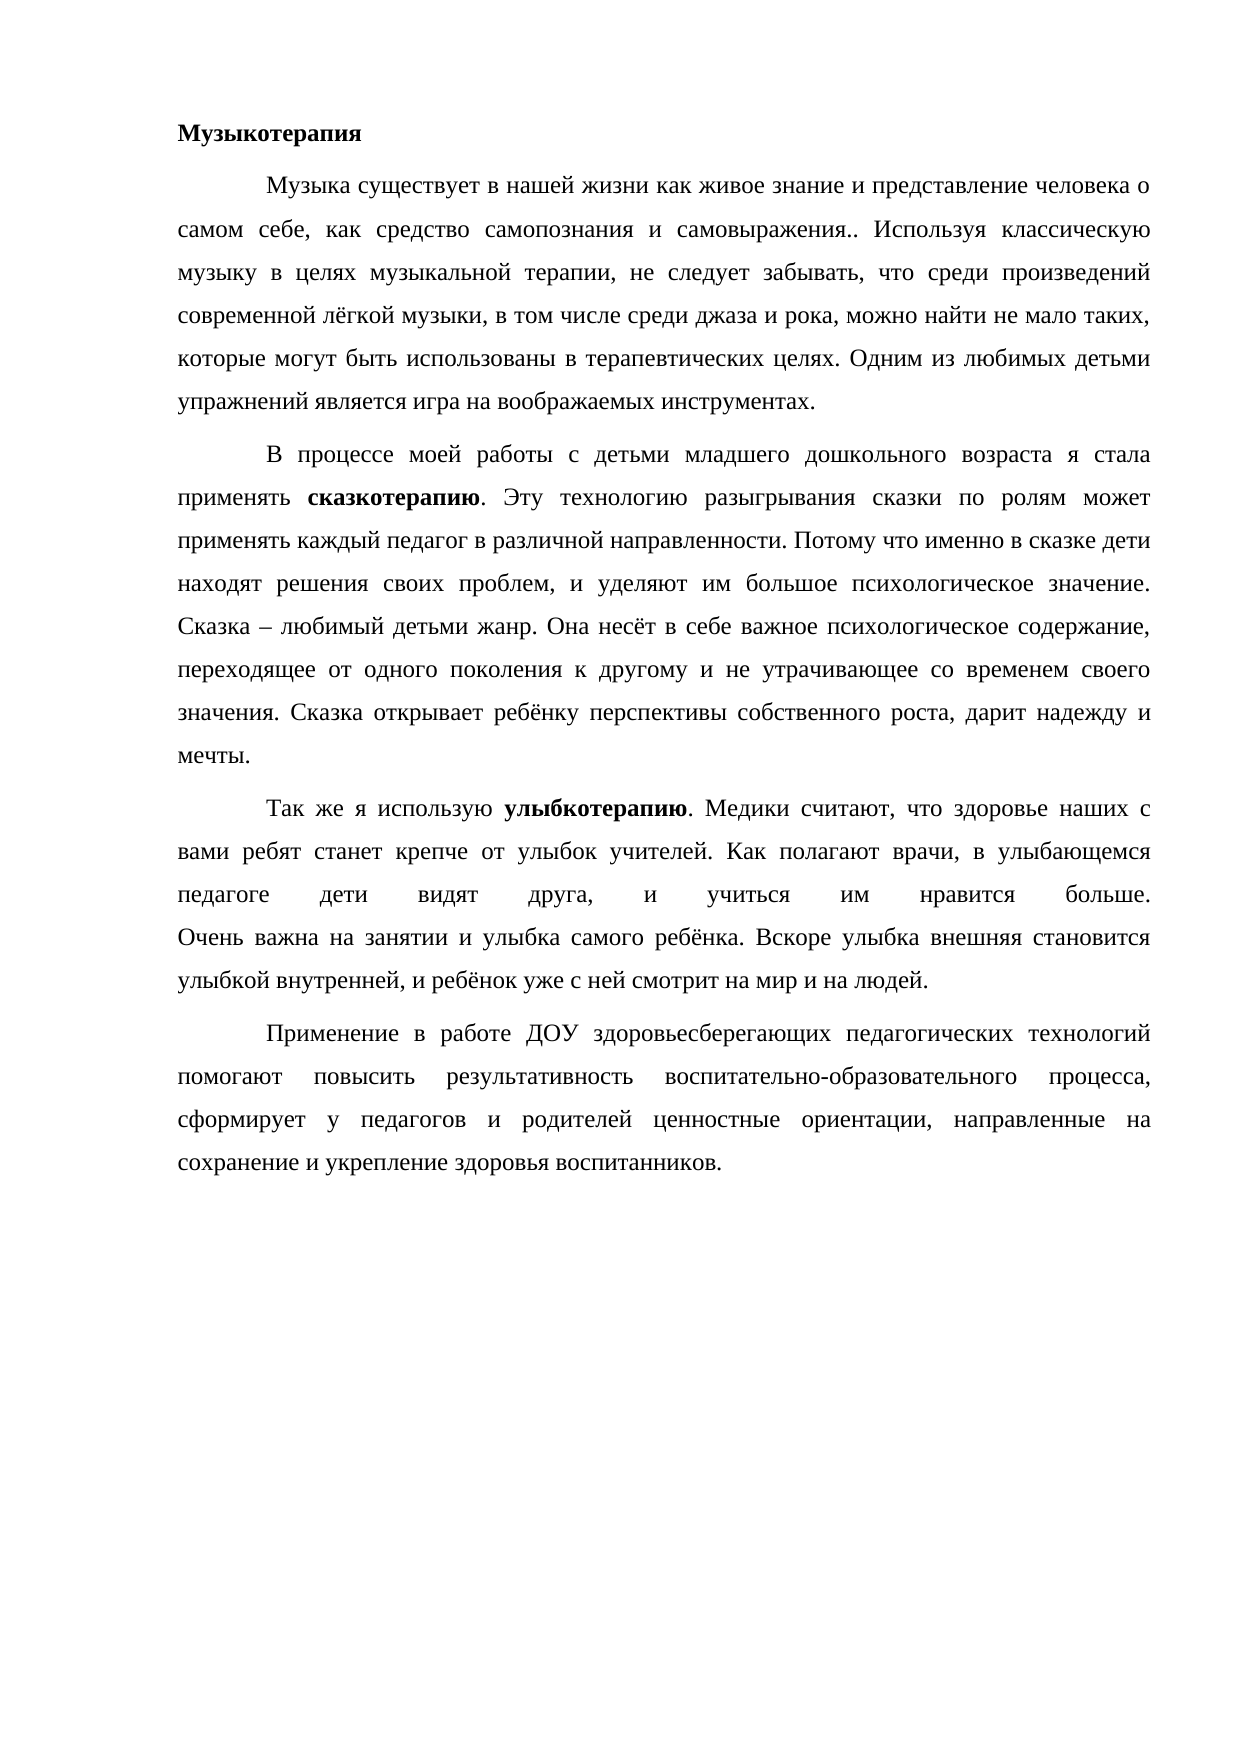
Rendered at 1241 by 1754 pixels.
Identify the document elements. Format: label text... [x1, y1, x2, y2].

text Музыкотерапия [177, 118, 1152, 147]
text Музыка существует в нашей жизни как живое знание и представление человека о самом себе, как средство самопознания и самовыражения.. Используя классическую музыку в целях музыкальной терапии, не следует забывать, что среди произведений современной лёгкой музыки, в том числе среди джаза и рока, можно найти не мало таких, которые могут быть использованы в терапевтических целях. Одним из любимых детьми упражнений является игра на воображаемых инструментах. [177, 171, 1152, 415]
text Применение в работе ДОУ здоровьесберегающих педагогических технологий помогают повысить результативность воспитательно-образовательного процесса, сформирует у педагогов и родителей ценностные ориентации, направленные на сохранение и укрепление здоровья воспитанников. [177, 1018, 1152, 1176]
text Так же я использую улыбкотерапию. Медики считают, что здоровье наших с вами ребят станет крепче от улыбок учителей. Как полагают врачи, в улыбающемся педагоге дети видят друга, и учиться им нравится больше. Очень важна на занятии и улыбка самого ребёнка. Вскоре улыбка внешняя становится улыбкой внутренней, и ребёнок уже с ней смотрит на мир и на людей. [177, 793, 1152, 994]
text В процессе моей работы с детьми младшего дошкольного возраста я стала применять сказкотерапию. Эту технологию разыгрывания сказки по ролям может применять каждый педагог в различной направленности. Потому что именно в сказке дети находят решения своих проблем, и уделяют им большое психологическое значение. Сказка – любимый детьми жанр. Она несёт в себе важное психологическое содержание, переходящее от одного поколения к другому и не утрачивающее со временем своего значения. Сказка открывает ребёнку перспективы собственного роста, дарит надежду и мечты. [177, 439, 1152, 769]
